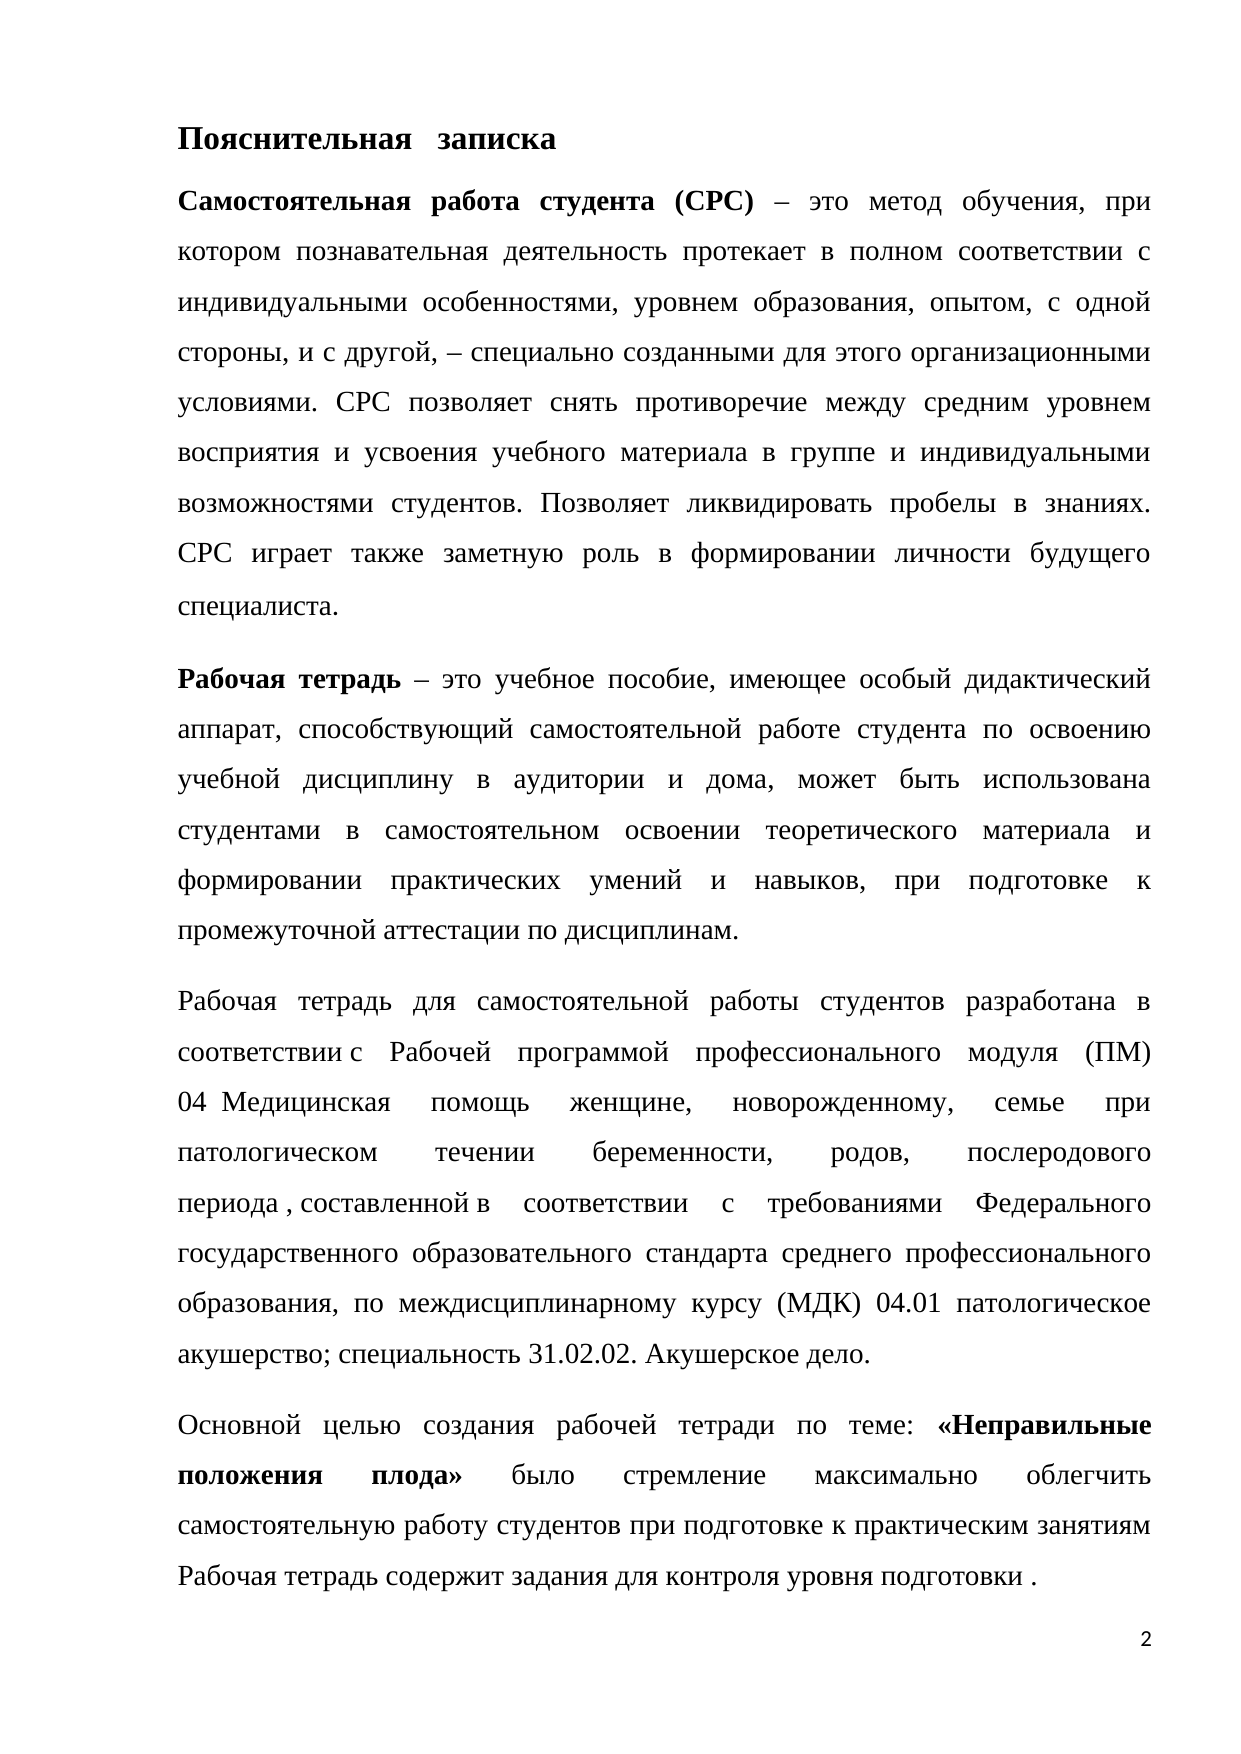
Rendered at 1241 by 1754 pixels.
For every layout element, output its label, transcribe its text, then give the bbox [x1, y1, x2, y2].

text Рабочая тетрадь – это учебное пособие, имеющее особый дидактический аппарат, способствующий самостоятельной работе студента по освоению учебной дисциплину в аудитории и дома, может быть использована студентами в самостоятельном освоении теоретического материала и формировании практических умений и навыков, при подготовке к промежуточной аттестации по дисциплинам. [177, 661, 1152, 946]
text Пояснительная записка [177, 118, 1152, 156]
text Рабочая тетрадь для самостоятельной работы студентов разработана в соответствии с Рабочей программой профессионального модуля (ПМ) 04 Медицинская помощь женщине, новорожденному, семье при патологическом течении беременности, родов, послеродового периода , составленной в соответствии с требованиями Федерального государственного образовательного стандарта среднего профессионального образования, по междисциплинарному курсу (МДК) 04.01 патологическое акушерство; специальность 31.02.02. Акушерское дело. [177, 983, 1152, 1369]
text Самостоятельная работа студента (СРС) – это метод обучения, при котором познавательная деятельность протекает в полном соответствии с индивидуальными особенностями, уровнем образования, опытом, с одной стороны, и с другой, – специально созданными для этого организационными условиями. СРС позволяет снять противоречие между средним уровнем восприятия и усвоения учебного материала в группе и индивидуальными возможностями студентов. Позволяет ликвидировать пробелы в знаниях. СРС играет также заметную роль в формировании личности будущего специалиста. [177, 183, 1152, 622]
text Основной целью создания рабочей тетради по теме: «Неправильные положения плода» было стремление максимально облегчить самостоятельную работу студентов при подготовке к практическим занятиям Рабочая тетрадь содержит задания для контроля уровня подготовки . [177, 1407, 1152, 1591]
